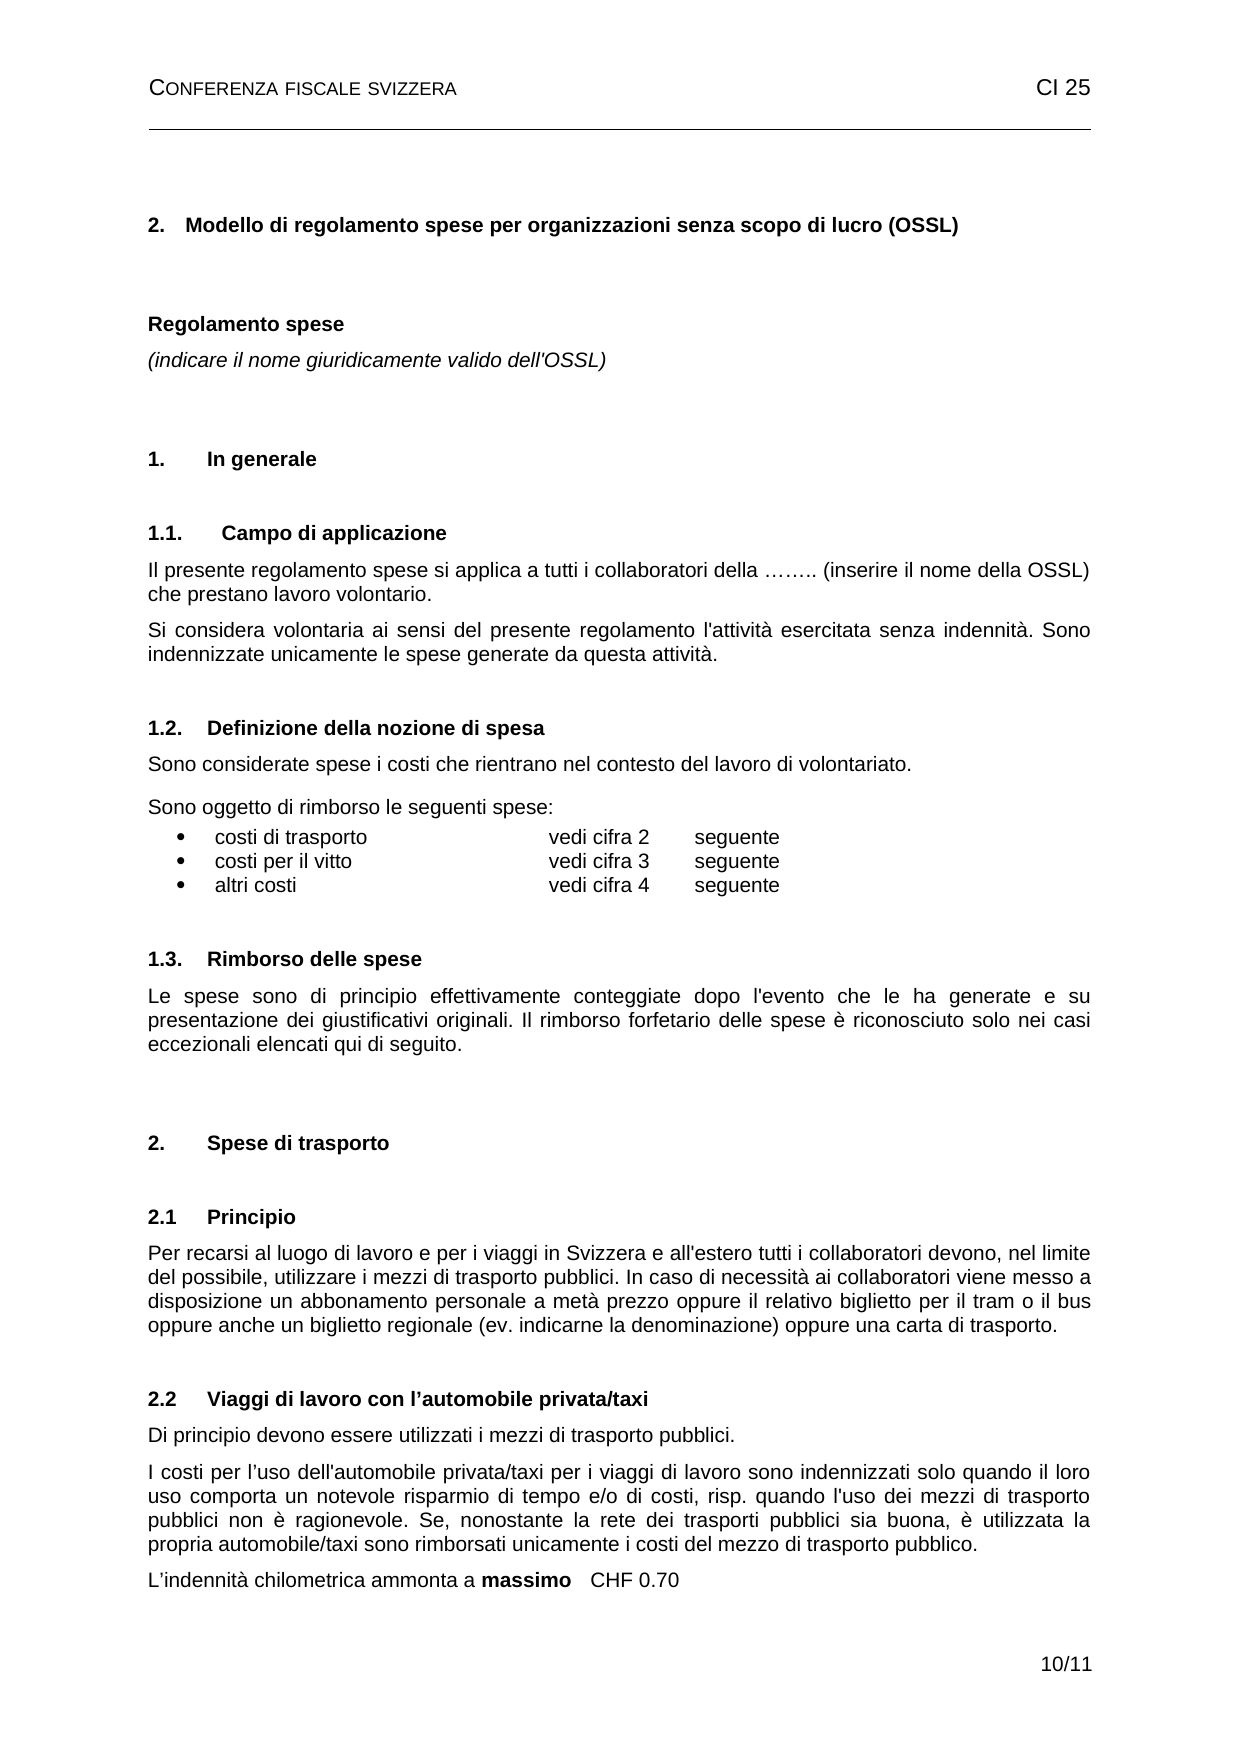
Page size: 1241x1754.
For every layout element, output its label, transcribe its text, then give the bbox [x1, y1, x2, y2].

text Sono considerate spese i costi che rientrano nel contesto del lavoro di volontariato. [148, 752, 1092, 776]
text Il presente regolamento spese si applica a tutti i collaboratori della …….. (inserire il nome della OSSL) che prestano lavoro volontario. [148, 557, 1092, 605]
text Le spese sono di principio effettivamente conteggiate dopo l'evento che le ha generate e su present dei giustificativi originali. Il rimborso forfetario delle spese è riconosciuto solo nei casi eccezionali elencati qui di seguito. [148, 984, 1092, 1056]
subtitle 1.2. Definizione della nozione di spesa [148, 716, 1092, 740]
list Modello di regolamento spese per organizzazioni senza scopo di lucro (OSSL) [148, 213, 1092, 237]
table_cell vedi cifra 3 [538, 849, 683, 873]
text Sono oggetto di rimborso le seguenti spese: [148, 795, 1092, 819]
subtitle 1.3. Rimborso delle spese [148, 947, 1092, 971]
text I costi per l’uso dell'automobile privata/taxi per i viaggi di lavoro sono indennizzati solo quando il loro uso comporta un notevole risparmio di tempo e/o di costi, risp. quando l'uso dei mezzi di trasporto pubblici non è ragionevole. Se, nonostante la rete dei trasporti pubblici sia buona, è utilizzata la propria automobile/taxi sono rimborsati unicamente i costi del mezzo di trasporto pubblico. [148, 1460, 1092, 1556]
text (indicare il nome giuridicamente valido dell'OSSL) [148, 348, 1033, 372]
subtitle 1. In generale [148, 447, 1092, 471]
table_cell vedi cifra 4 [538, 873, 683, 897]
text Regolamento spese [148, 312, 1033, 336]
table_header vedi cifra 2 [538, 825, 683, 849]
subtitle Per recarsi al luogo di lavoro e per i viaggi in Svizzera e all'estero tutti i collaboratori devono, nel limite del possibile, utilizzare i mezzi di trasporto pubblici. In caso di necessità ai collaboratori viene messo a disposizione un abbonamento personale a metà prezzo oppure il relativo biglietto per il tram o il bus oppure anche un biglietto regionale (ev. indicarne la denomin) oppure una carta di trasporto. [148, 1241, 1092, 1337]
table_header seguente [683, 825, 1092, 849]
subtitle 2.1 Principio [148, 1204, 1092, 1228]
subtitle 1.1. Campo di applic [148, 521, 1092, 545]
text L’indennità chilometrica ammonta a massimo CHF 0.70 [148, 1568, 1092, 1592]
table_cell seguente [683, 849, 1092, 873]
subtitle 2. Spese di trasporto [148, 1131, 1092, 1154]
table_cell altri costi [159, 873, 537, 897]
table_cell costi per il vitto [159, 849, 537, 873]
table_cell seguente [683, 873, 1092, 897]
text Si considera volontaria ai sensi del presente regolamento l'attività esercitata senza indennità. Sono indennizzate unicamente le spese generate da questa attività. [148, 618, 1092, 666]
text Di principio devono essere utilizzati i mezzi di trasporto pubblici. [148, 1423, 1092, 1447]
subtitle 2.2 Viaggi di lavoro con l’automobile privata/taxi [148, 1387, 1092, 1411]
table_header costi di trasporto [159, 825, 537, 849]
